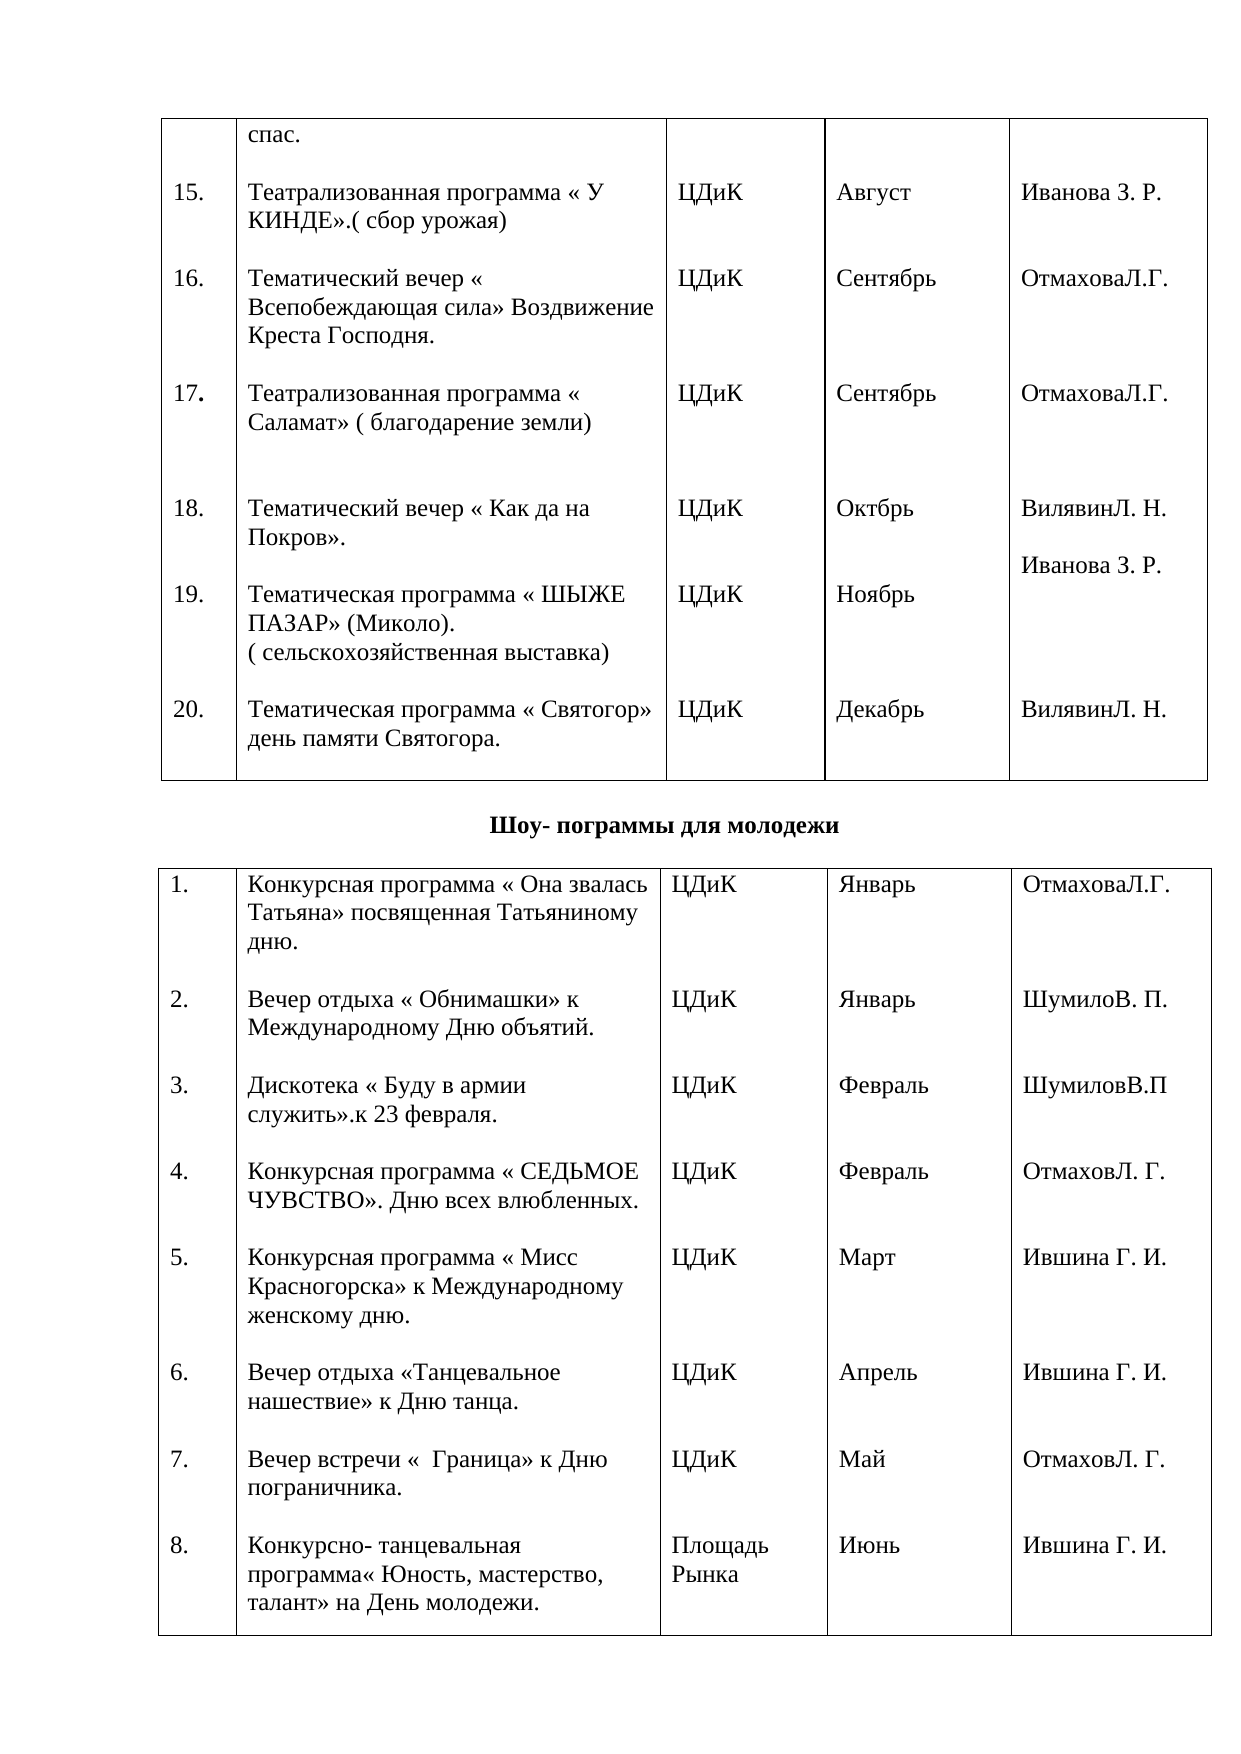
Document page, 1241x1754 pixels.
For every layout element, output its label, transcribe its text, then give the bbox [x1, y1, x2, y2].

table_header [826, 119, 1009, 780]
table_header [162, 119, 236, 780]
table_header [237, 119, 666, 780]
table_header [1012, 869, 1211, 1635]
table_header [667, 119, 824, 780]
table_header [237, 869, 660, 1635]
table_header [828, 869, 1011, 1635]
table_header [159, 869, 236, 1635]
text Шоу- пограммы для молодежи [177, 810, 1152, 839]
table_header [661, 869, 827, 1635]
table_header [1010, 119, 1207, 780]
